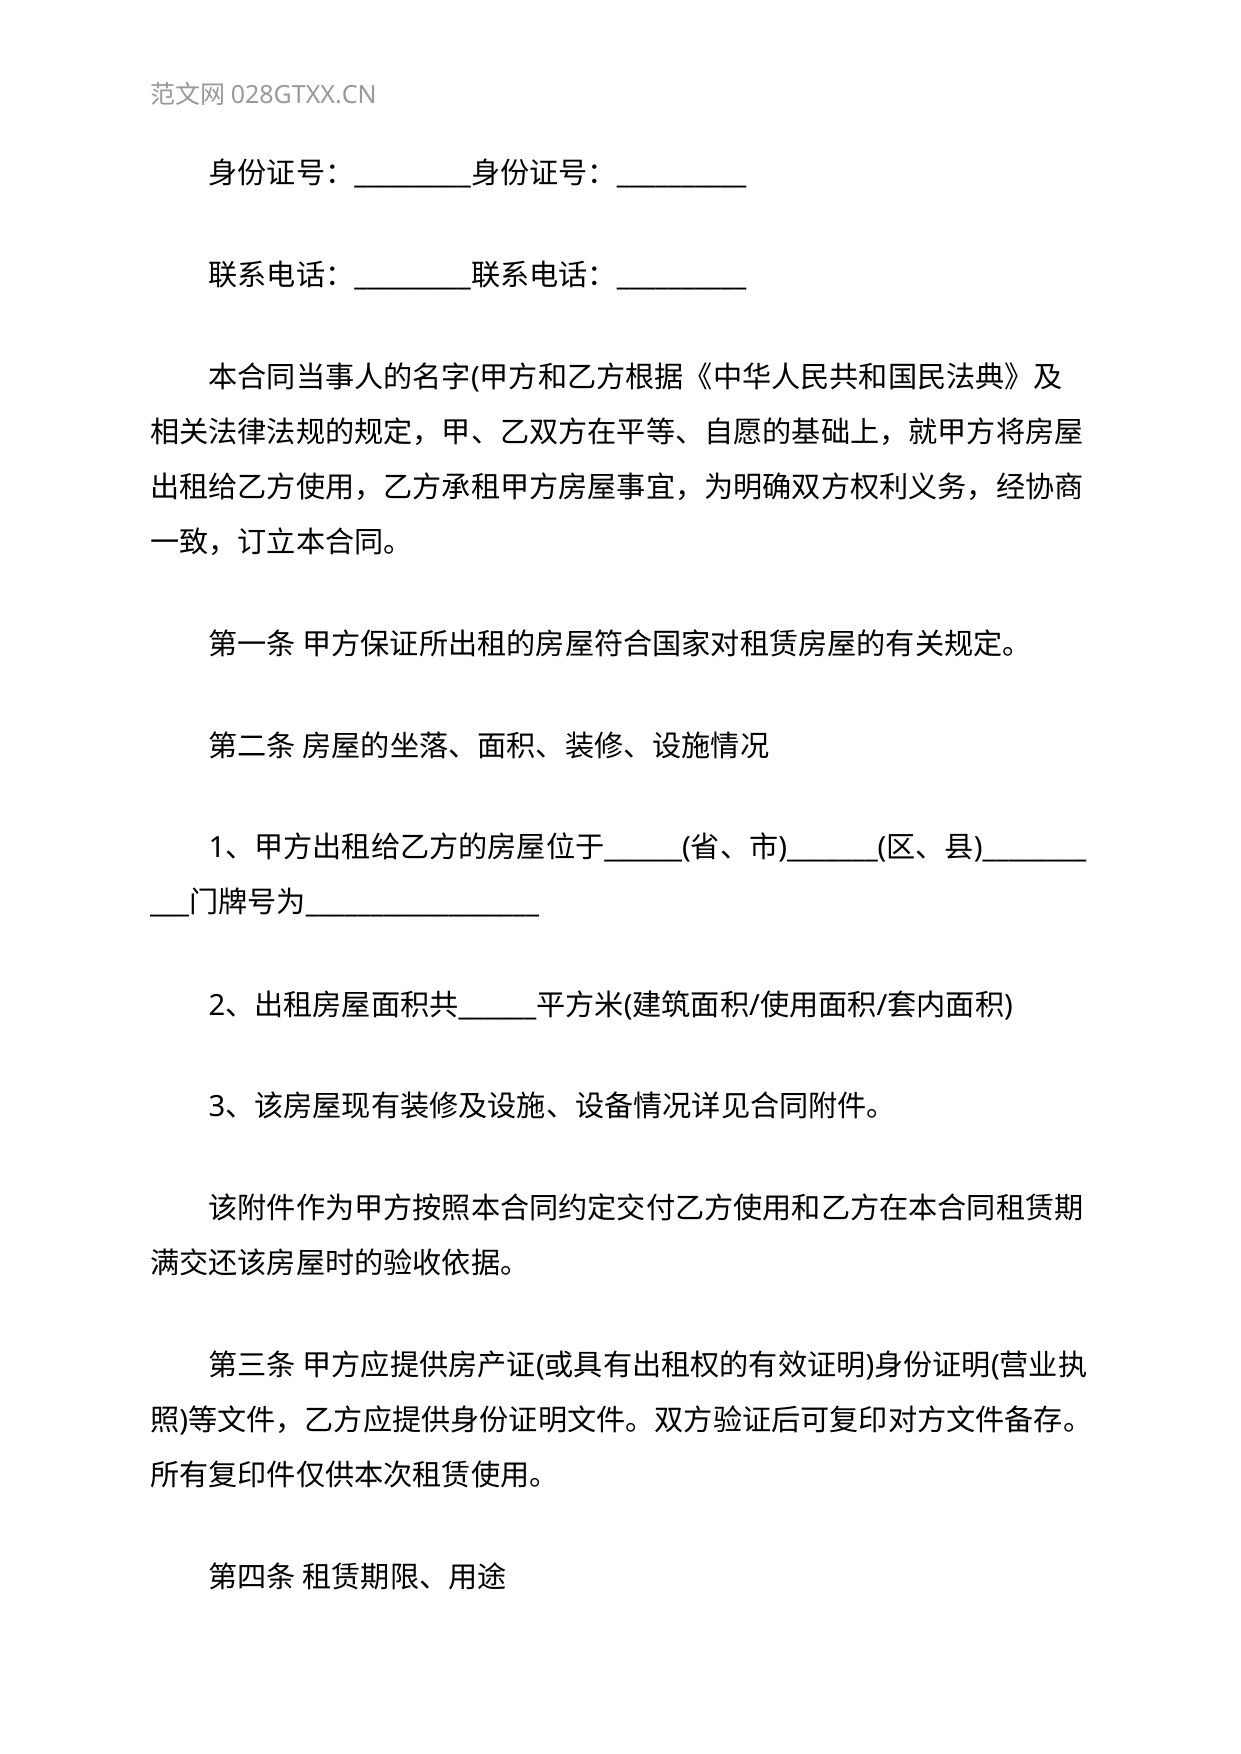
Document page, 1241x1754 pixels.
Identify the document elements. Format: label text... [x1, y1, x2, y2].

text 本合同当事人的名字(甲方和乙方根据《中华人民共和国民法典》及相关法律法规的规定，甲、乙双方在平等、自愿的基础上，就甲方将房屋出租给乙方使用，乙方承租甲方房屋事宜，为明确双方权利义务，经协商一致，订立本合同。 [150, 354, 1090, 561]
text 3、该房屋现有装修及设施、设备情况详见合同附件。 [150, 1083, 1090, 1125]
text 第三条 甲方应提供房产证(或具有出租权的有效证明)身份证明(营业执照)等文件，乙方应提供身份证明文件。双方验证后可复印对方文件备存。所有复印件仅供本次租赁使用。 [150, 1342, 1090, 1494]
text 2、出租房屋面积共______平方米(建筑面积/使用面积/套内面积) [150, 981, 1090, 1023]
text 1、甲方出租给乙方的房屋位于______(省、市)_______(区、县)___________门牌号为__________________ [150, 824, 1090, 921]
text 该附件作为甲方按照本合同约定交付乙方使用和乙方在本合同租赁期满交还该房屋时的验收依据。 [150, 1185, 1090, 1282]
text 第一条 甲方保证所出租的房屋符合国家对租赁房屋的有关规定。 [150, 621, 1090, 663]
text 第四条 租赁期限、用途 [150, 1553, 1090, 1596]
text 第二条 房屋的坐落、面积、装修、设施情况 [150, 722, 1090, 764]
text 联系电话：_________联系电话：__________ [150, 252, 1090, 294]
text 身份证号：_________身份证号：__________ [150, 150, 1090, 192]
